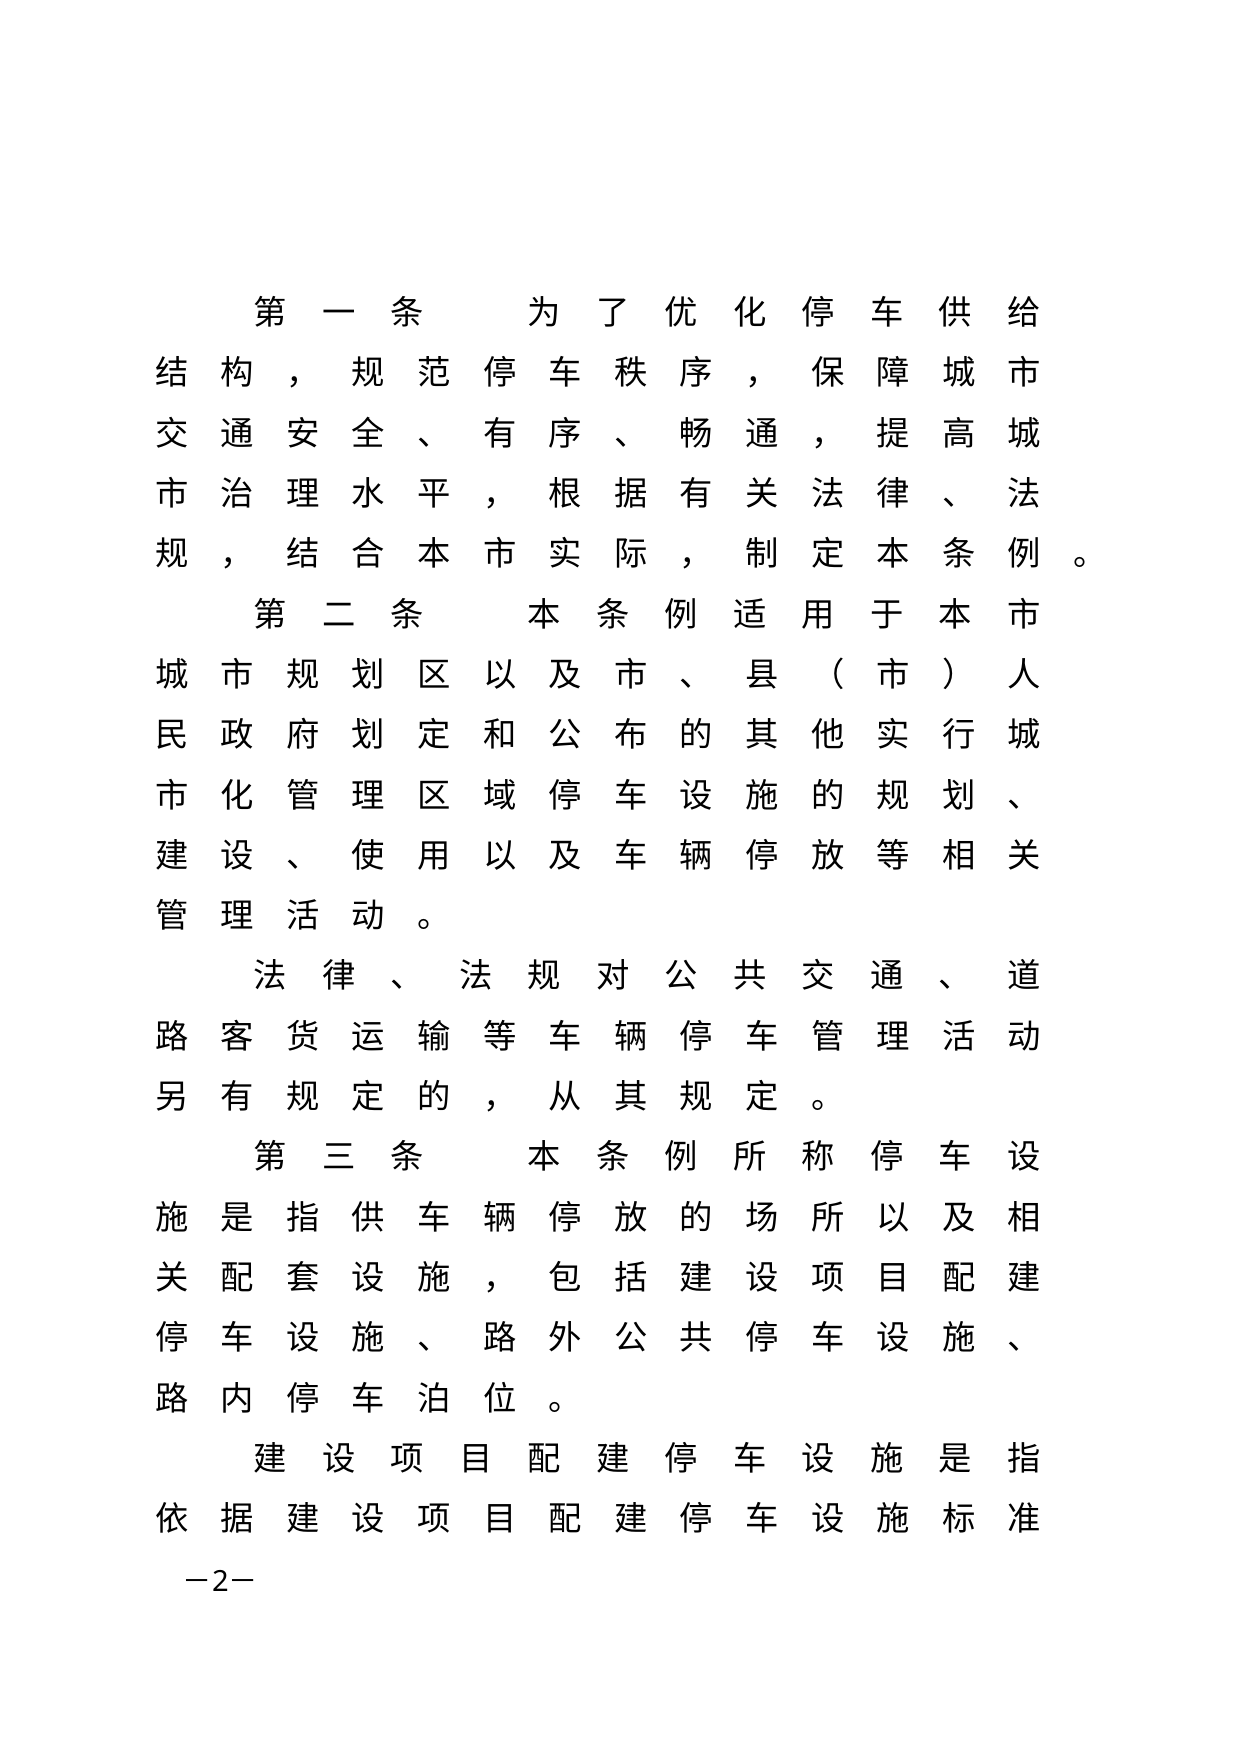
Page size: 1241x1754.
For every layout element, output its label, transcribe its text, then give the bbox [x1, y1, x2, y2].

text 第一条 为了优化停车供给结构，规范停车秩序，保障城市交通安全、有序、畅通，提高城市治理水平，根据有关法律、法规，结合本市实际，制定本条例。 [155, 280, 1073, 581]
text 法律、法规对公共交通、道路客货运输等车辆停车管理活动另有规定的，从其规定。 [155, 943, 1073, 1124]
text 第二条 本条例适用于本市城市规划区以及市、县（市）人民政府划定和公布的其他实行城市化管理区域停车设施的规划、建设、使用以及车辆停放等相关管理活动。 [155, 581, 1073, 943]
text 建设项目配建停车设施是指依据建设项目配建停车设施标准所附设的，供车辆停放的场所以及相关配套设施。 [155, 1426, 1073, 1546]
text 第三条 本条例所称停车设施是指供车辆停放的场所以及相关配套设施，包括建设项目配建停车设施、路外公共停车设施、路内停车泊位。 [155, 1124, 1073, 1426]
